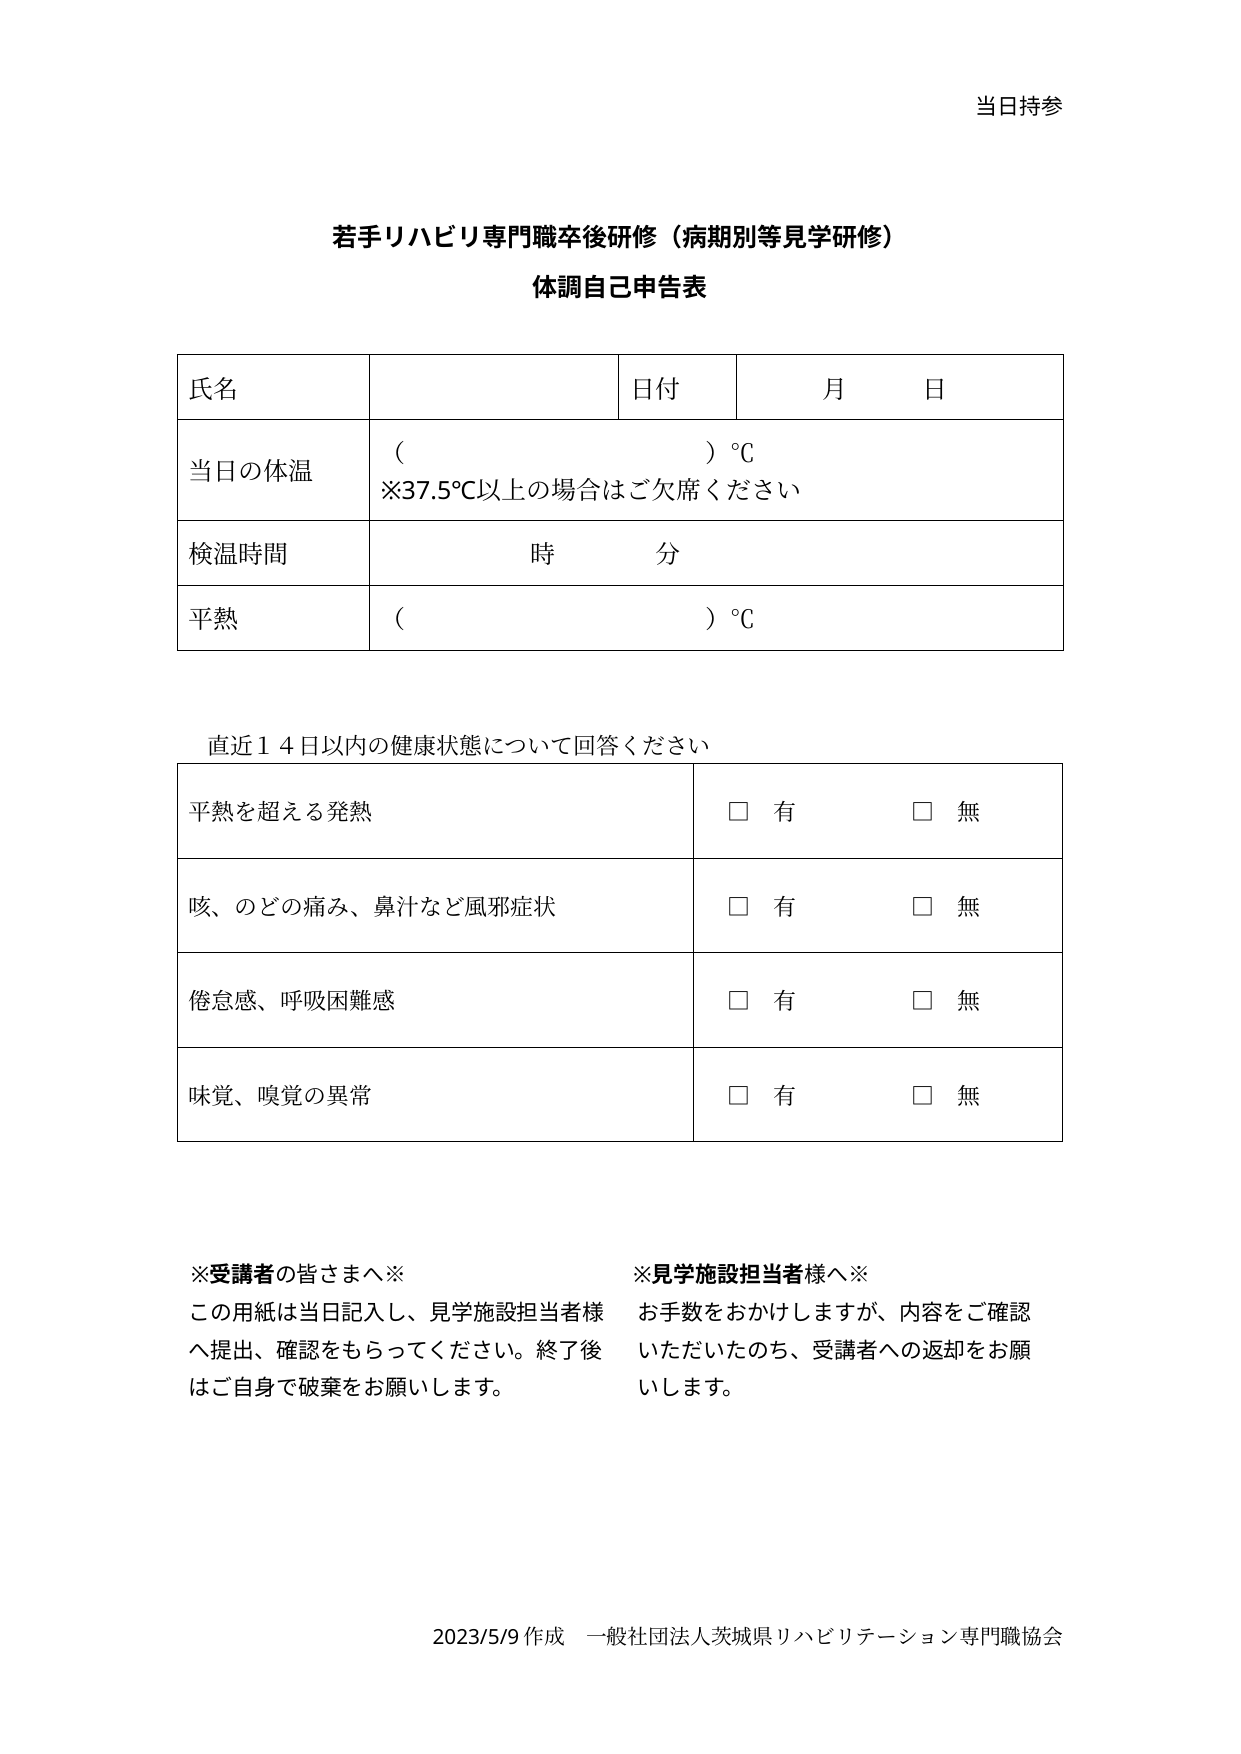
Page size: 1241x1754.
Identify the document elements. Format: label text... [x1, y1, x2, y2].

table_header ※受講者の皆さまへ※ この用紙は当日記入し、見学施設担当者様へ提出、確認をもらってください。終了後はご自身で破棄をお願いします。 [177, 1255, 619, 1405]
table_cell 検温時間 [178, 521, 369, 585]
table_cell □ 有 □ 無 [694, 859, 1062, 952]
table_header 平熱を超える発熱 [178, 764, 693, 858]
title 体調自己申告表 [177, 267, 1063, 304]
text 直近１４日以内の健康状態について回答ください [177, 726, 1063, 763]
table_cell （ ）℃ ※37.5℃以上の場合はご欠席ください [370, 420, 1063, 520]
table_header 日付 [619, 355, 736, 419]
table_header □ 有 □ 無 [694, 764, 1062, 858]
table_cell 咳、のどの痛み、鼻汁など風邪症状 [178, 859, 693, 952]
table_cell □ 有 □ 無 [694, 1048, 1062, 1141]
table_cell 平熱 [178, 586, 369, 650]
table_header 氏名 [178, 355, 369, 419]
table_cell 時 分 [370, 521, 1063, 585]
table_cell 味覚、嗅覚の異常 [178, 1048, 693, 1141]
table_header 月 日 [737, 355, 1063, 419]
table_cell 倦怠感、呼吸困難感 [178, 953, 693, 1047]
title 若手リハビリ専門職卒後研修（病期別等見学研修） [177, 217, 1063, 254]
table_header [370, 355, 618, 419]
table_cell （ ）℃ [370, 586, 1063, 650]
table_header ※見学施設担当者様へ※ お手数をおかけしますが、内容をご確認いただいたのち、受講者への返却をお願いします。 [619, 1255, 1063, 1405]
table_cell 当日の体温 [178, 420, 369, 520]
table_cell □ 有 □ 無 [694, 953, 1062, 1047]
